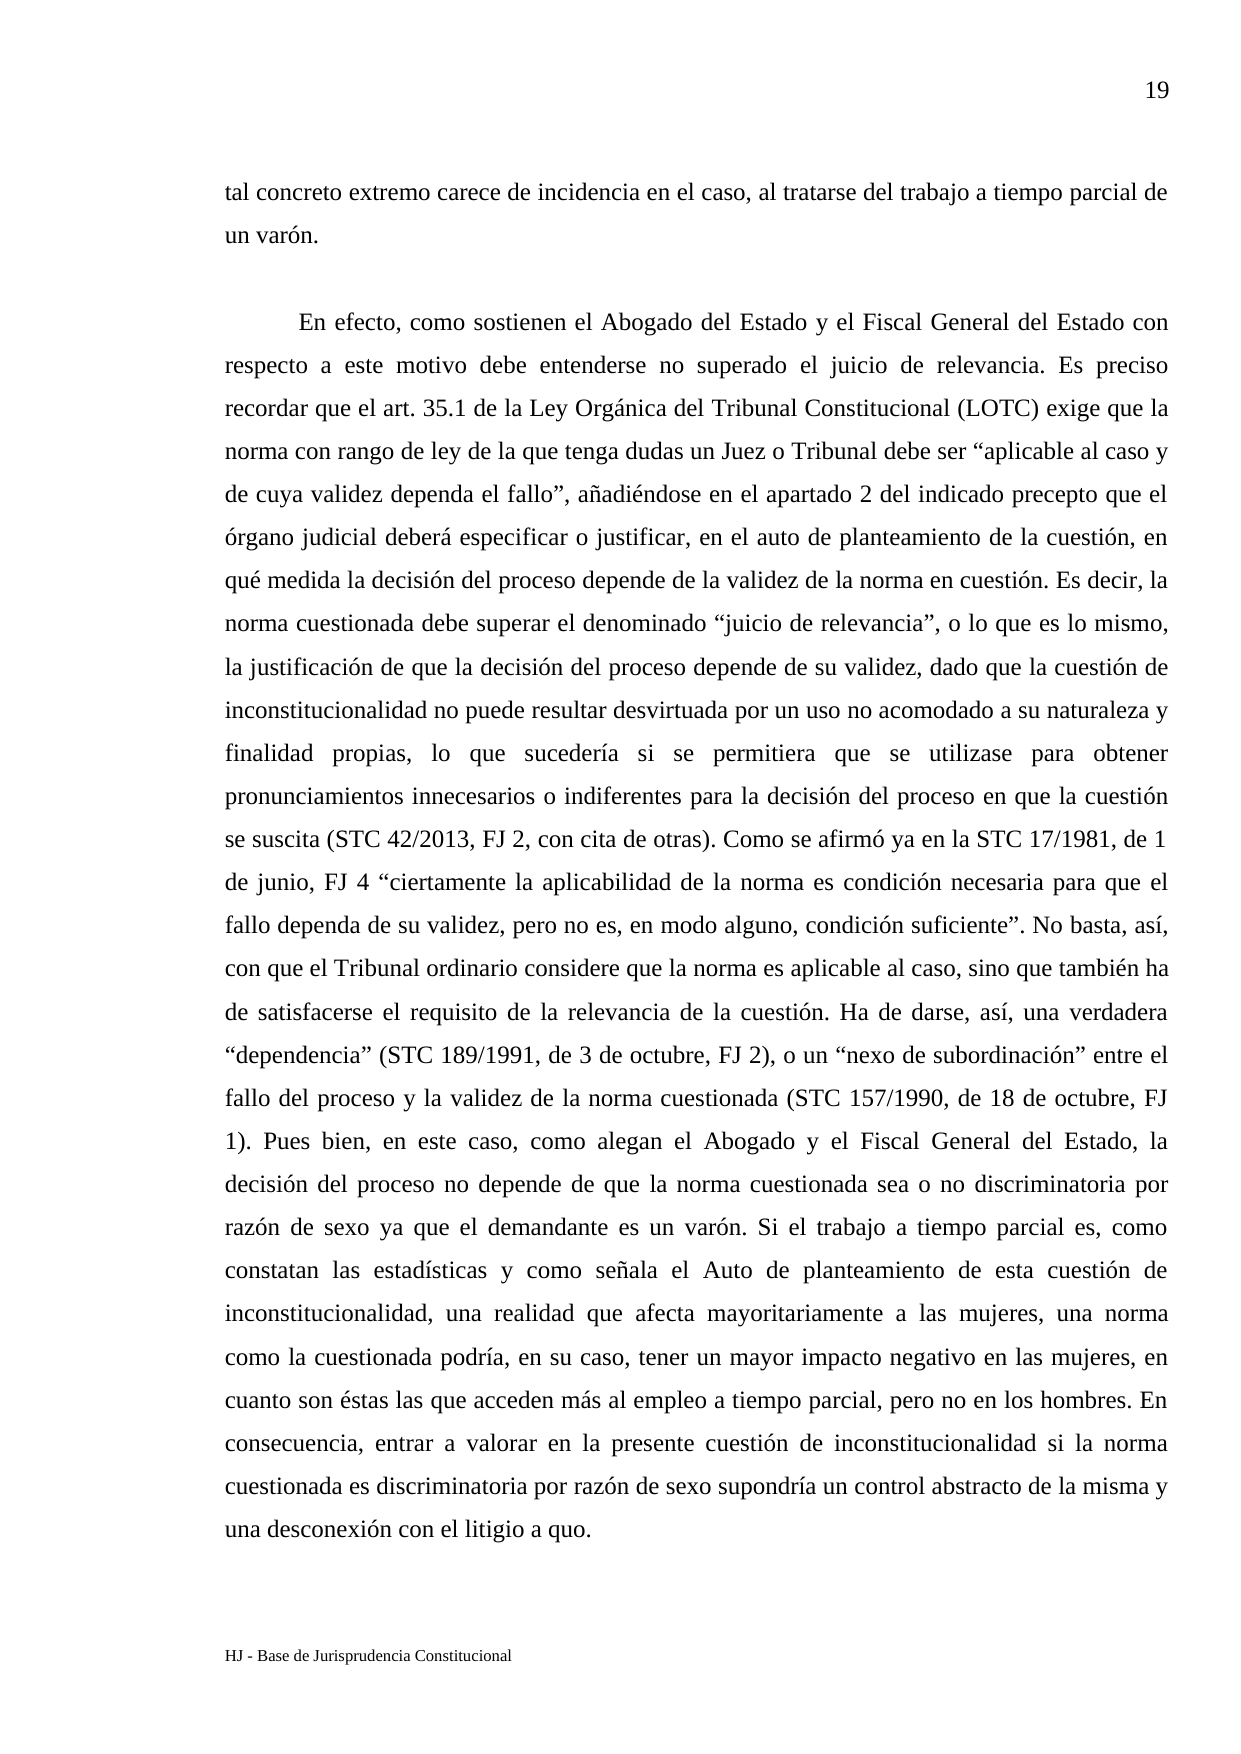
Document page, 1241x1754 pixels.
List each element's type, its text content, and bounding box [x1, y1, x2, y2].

text En efecto, como sostienen el Abogado del Estado y el Fiscal General del Estado con respecto a este motivo debe entenderse no superado el juicio de relevancia. Es preciso recordar que el art. 35.1 de la Ley Orgánica del Tribunal Constitucional (LOTC) exige que la norma con rango de ley de la que tenga dudas un Juez o Tribunal debe ser “aplicable al caso y de cuya validez dependa el fallo”, añadiéndose en el apartado 2 del indicado precepto que el órgano judicial deberá especificar o justificar, en el auto de planteamiento de la cuestión, en qué medida la decisión del proceso depende de la validez de la norma en cuestión. Es decir, la norma cuestionada debe superar el denominado “juicio de relevancia”, o lo que es lo mismo, la justificación de que la decisión del proceso depende de su validez, dado que la cuestión de inconstitucionalidad no puede resultar desvirtuada por un uso no acomodado a su naturaleza y finalidad propias, lo que sucedería si se permitiera que se utilizase para obtener pronunciamientos innecesarios o indiferentes para la decisión del proceso en que la cuestión se suscita (STC 42/2013, FJ 2, con cita de otras). Como se afirmó ya en la STC 17/1981, de 1 de junio, FJ 4 “ciertamente la aplicabilidad de la norma es condición necesaria para que el fallo dependa de su validez, pero no es, en modo alguno, condición suficiente”. No basta, así, con que el Tribunal ordinario considere que la norma es aplicable al caso, sino que también ha de satisfacerse el requisito de la relevancia de la cuestión. Ha de darse, así, una verdadera “dependencia” (STC 189/1991, de 3 de octubre, FJ 2), o un “nexo de subordinación” entre el fallo del proceso y la validez de la norma cuestionada (STC 157/1990, de 18 de octubre, FJ 1). Pues bien, en este caso, como alegan el Abogado y el Fiscal General del Estado, la decisión del proceso no depende de que la norma cuestionada sea o no discriminatoria por razón de sexo ya que el demandante es un varón. Si el trabajo a tiempo parcial es, como constatan las estadísticas y como señala el Auto de planteamiento de esta cuestión de inconstitucionalidad, una realidad que afecta mayoritariamente a las mujeres, una norma como la cuestionada podría, en su caso, tener un mayor impacto negativo en las mujeres, en cuanto son éstas las que acceden más al empleo a tiempo parcial, pero no en los hombres. En consecuencia, entrar a valorar en la presente cuestión de inconstitucionalidad si la norma cuestionada es discriminatoria por razón de sexo supondría un control abstracto de la misma y una desconexión con el litigio a quo. [224, 307, 1169, 1543]
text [224, 177, 1169, 249]
